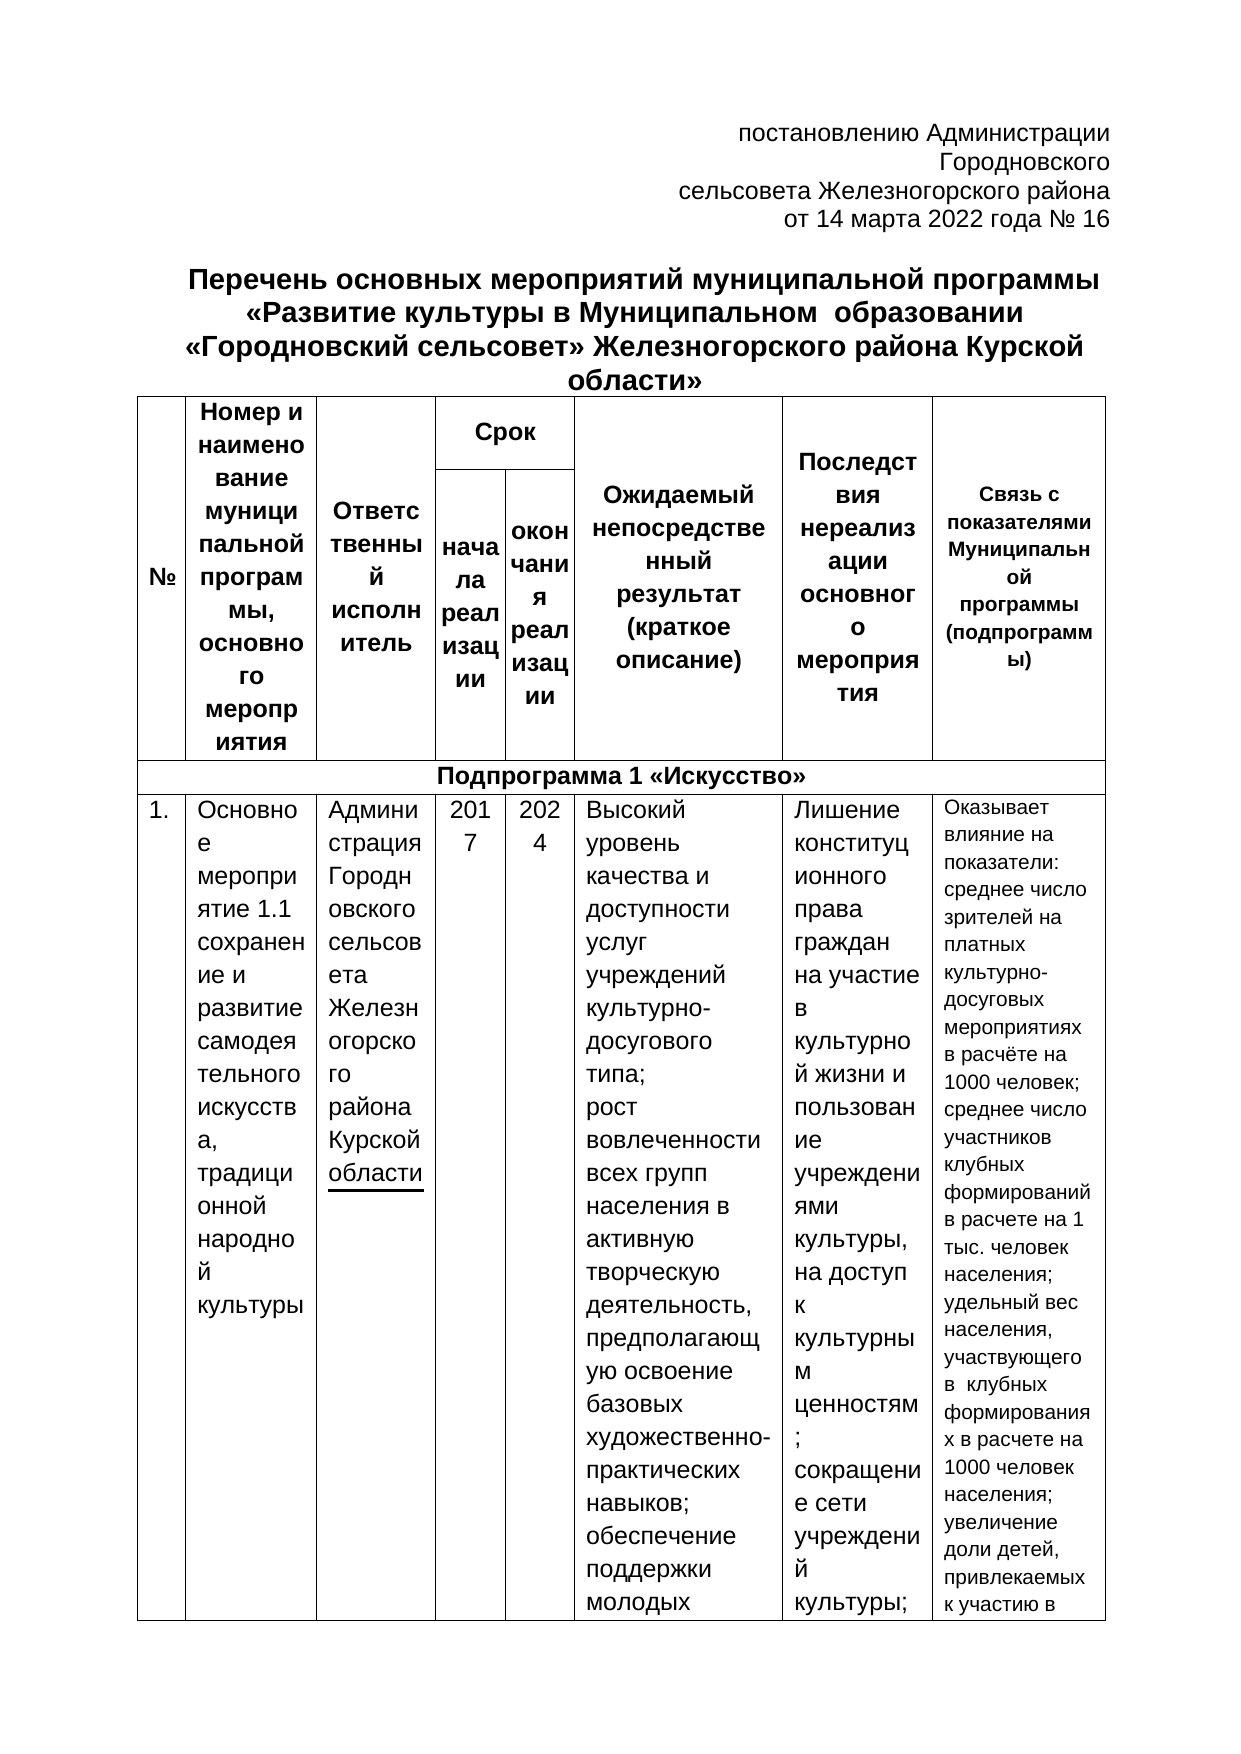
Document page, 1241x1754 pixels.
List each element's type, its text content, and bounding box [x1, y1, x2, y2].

text сельсовета Железногорского района [676, 176, 1110, 204]
table_header Ожидаемый непосредственный результат (краткое описание) [575, 397, 782, 760]
table_header Связь с показателями Муниципальной программы (подпрограммы) [933, 397, 1105, 760]
text от 14 марта 2022 года № 16 [676, 204, 1110, 233]
text «Развитие культуры в Муниципальном образовании «Городновский сельсовет» Железногорского района Курской области» [159, 295, 1110, 396]
table_cell Администрация Городновского сельсовета Железногорского района Курской области [317, 795, 435, 1620]
text постановлению Администрации Городновского [676, 118, 1110, 176]
table_cell 1. [138, 795, 185, 1620]
table_header № [138, 397, 185, 760]
table_header Ответственный исполнитель [317, 397, 435, 760]
table_cell 2024 [506, 795, 574, 1620]
table_cell начала реализации [436, 470, 505, 760]
table_header Номер и наименование муниципальной программы, основного мероприятия [186, 397, 316, 760]
table_header Срок [436, 397, 574, 468]
table_cell окончания реализации [506, 470, 574, 760]
text Перечень основных мероприятий муниципальной программы [178, 262, 1110, 295]
table_cell Подпрограмма 1 «Искусство» [138, 761, 1105, 793]
table_cell Основное мероприятие 1.1 сохранение и развитие самодеятельного искусства, традиционной народной культуры [186, 795, 316, 1620]
table_cell 2017 [436, 795, 505, 1620]
table_header Последствия нереализации основного мероприятия [783, 397, 932, 760]
